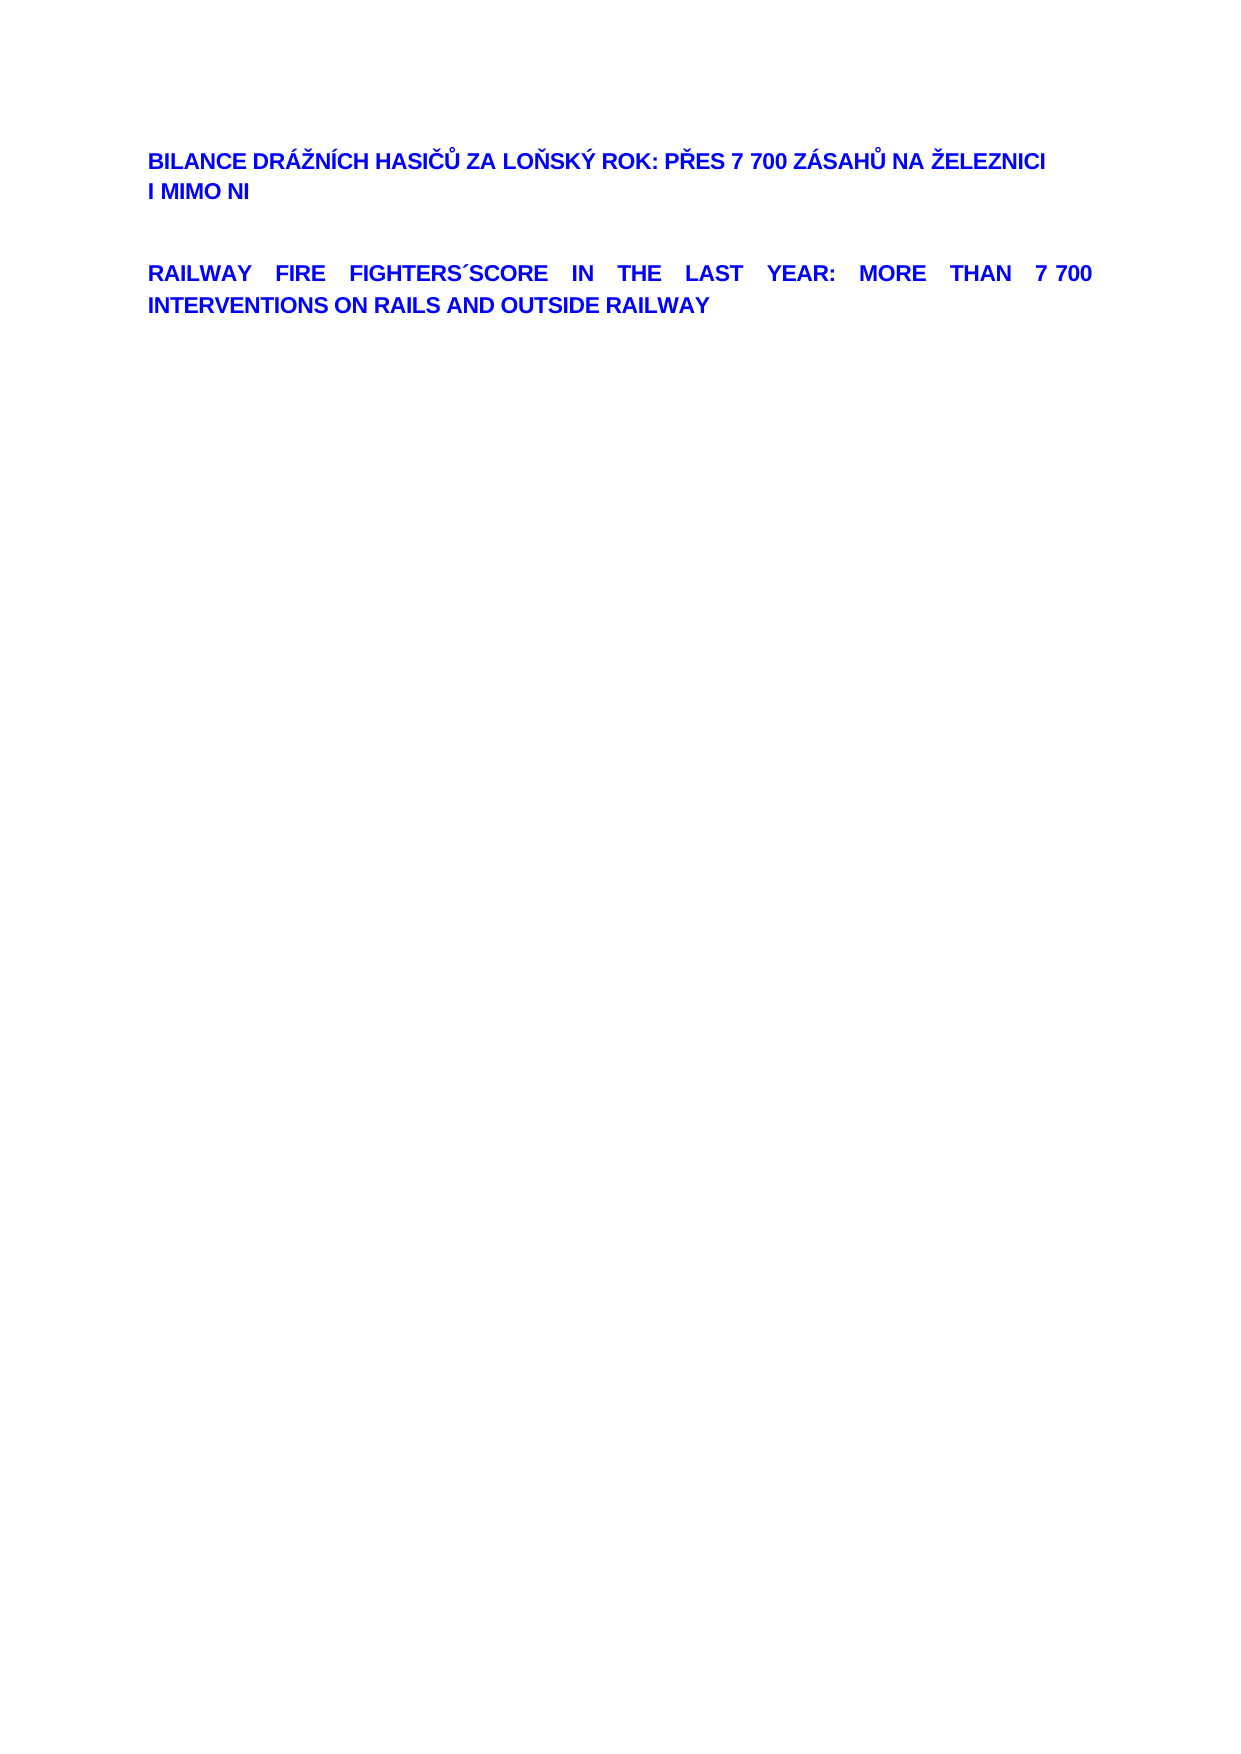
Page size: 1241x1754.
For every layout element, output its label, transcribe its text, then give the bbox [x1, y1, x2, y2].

text DRONS IN RAILWAY FIRE FIGHTERS SERVICEBILANCE DRÁŽNÍCH HASIČŮ ZA LOŇSKÝ ROK: PŘES 7 700 ZÁSAHŮ NA ŽELEZNICI I MIMO NI [148, 148, 1093, 204]
text RAILWAY FIRE FIGHTERS´SCORE IN THE LAST YEAR: MORE THAN 7 700 INTERVENTIONS ON RAILS AND OUTSIDE RAILWAY [148, 260, 1093, 318]
